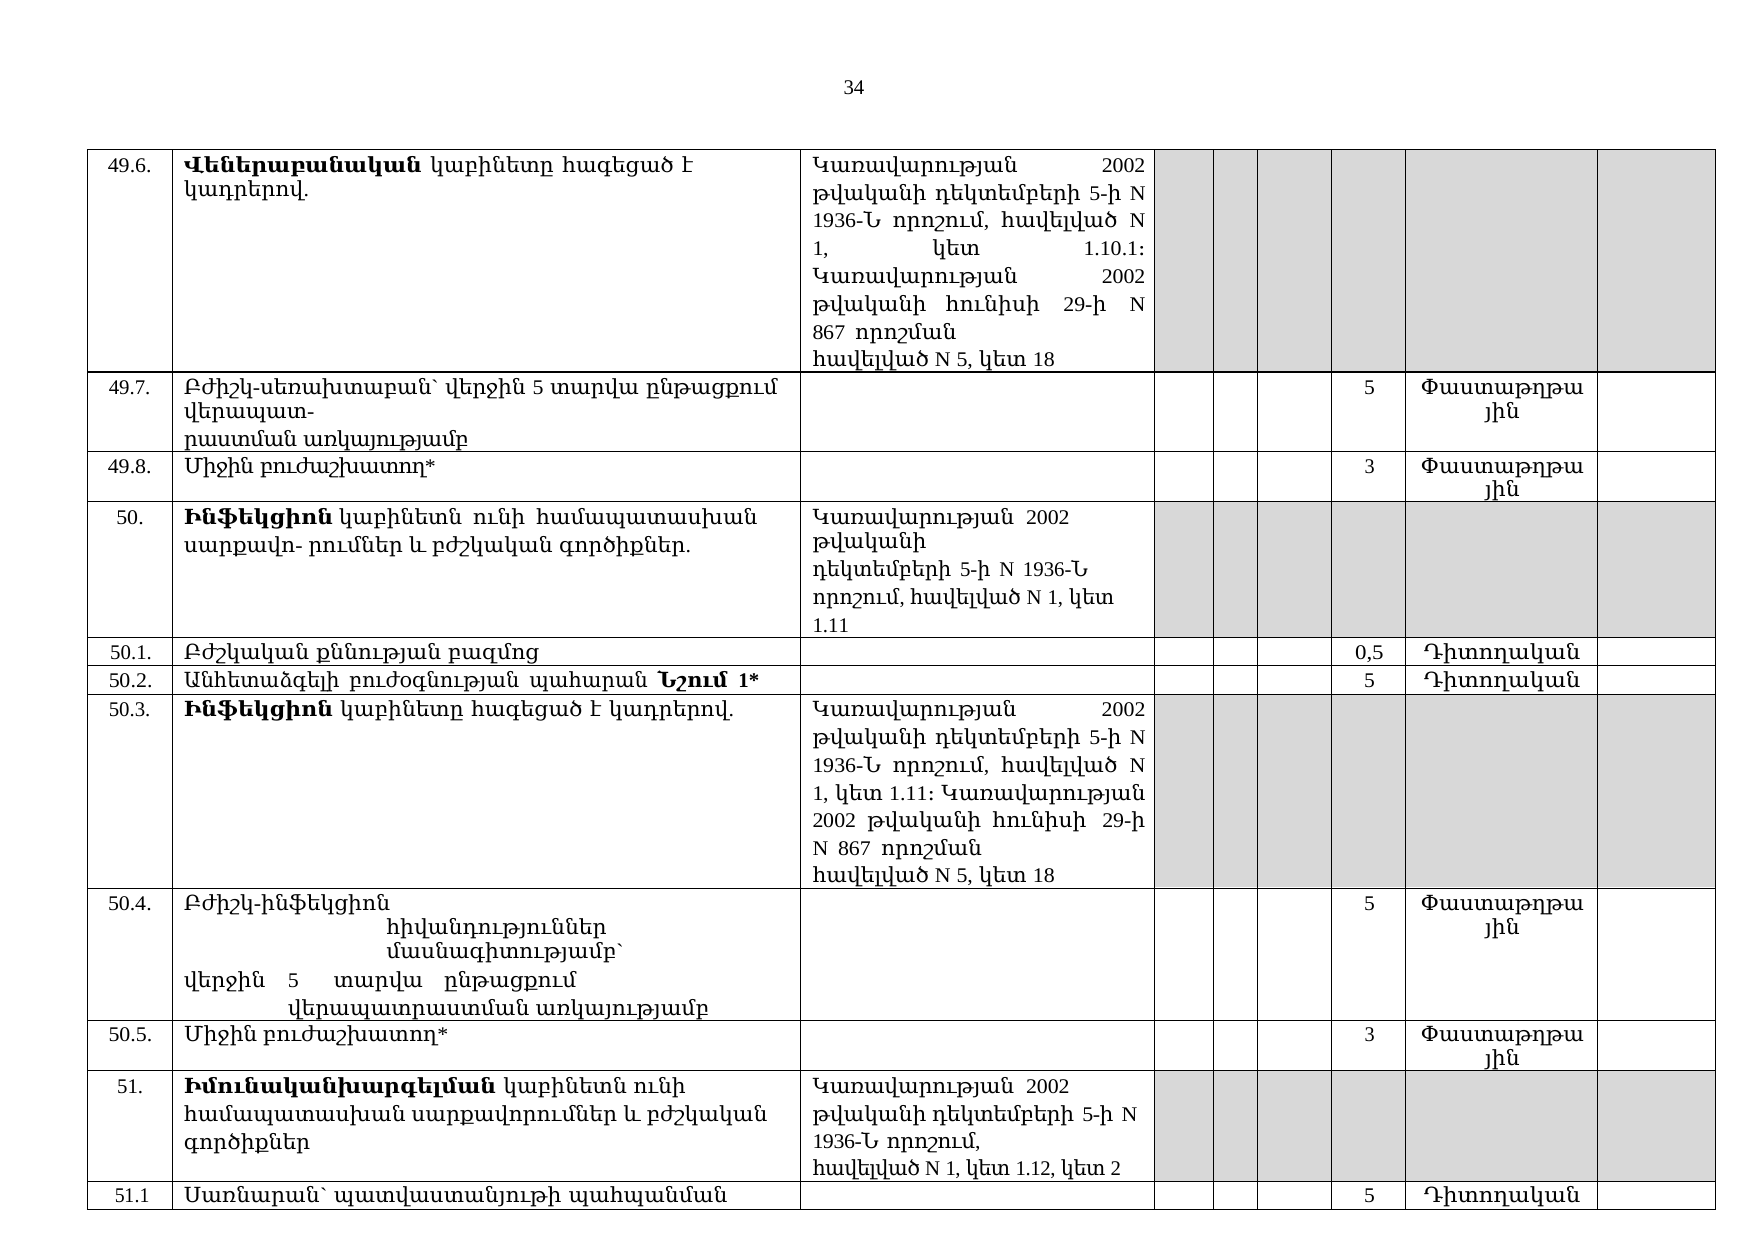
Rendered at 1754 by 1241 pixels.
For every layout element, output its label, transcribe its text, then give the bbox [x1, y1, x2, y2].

table_cell 3 [1332, 452, 1405, 501]
table_cell [1214, 889, 1257, 1020]
table_cell Բժիշկ-սեռախտաբան` վերջին 5 տարվա ընթացքում վերապատ- րաստման առկայությամբ [173, 373, 800, 451]
table_cell 50.2. [88, 666, 172, 693]
table_cell 49.8. [88, 452, 172, 501]
table_cell [1214, 1182, 1257, 1208]
table_cell Կառավարության 2002 թվականի դեկտեմբերի 5-ի N 1936-Ն որոշում, հավելված N 1, կետ 1.11։ Կառավարության 2002 թվականի հունիսի 29-ի N 867 որոշման հավելված N 5, կետ 18 [801, 695, 1154, 887]
table_cell Փաստաթղթային [1406, 452, 1597, 501]
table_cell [173, 1182, 800, 1208]
table_cell [1258, 1071, 1331, 1181]
table_header [1598, 150, 1715, 371]
table_header Վեներաբանական կաբինետը հագեցած է կադրերով. [173, 150, 800, 371]
table_header [1332, 150, 1405, 371]
table_cell Դիտողական [1406, 666, 1597, 693]
table_cell Փաստաթղթային [1406, 889, 1597, 1020]
table_cell [1258, 666, 1331, 693]
table_cell [1258, 373, 1331, 451]
table_cell Բժշկական քննության բազմոց [173, 638, 800, 665]
table_cell Իմունականխարգելման կաբինետն ունի համապատասխան սարքավորումներ և բժշկական գործիքներ [173, 1071, 800, 1181]
table_cell [1214, 373, 1257, 451]
table_cell [1598, 452, 1715, 501]
table_cell [1258, 638, 1331, 665]
table_cell [1155, 666, 1213, 693]
table_cell [1598, 1021, 1715, 1070]
table_cell [1155, 1071, 1213, 1181]
table_cell Միջին բուժաշխատող* [173, 1021, 800, 1070]
table_cell 5 [1332, 889, 1405, 1020]
table_cell [1406, 695, 1597, 887]
table_cell 3 [1332, 1021, 1405, 1070]
table_cell Կառավարության 2002 թվականի դեկտեմբերի 5-ի N 1936-Ն որոշում, հավելված N 1, կետ 1.12, կետ 2 [801, 1071, 1154, 1181]
table_cell [1214, 1021, 1257, 1070]
table_cell [1155, 638, 1213, 665]
table_cell Կառավարության 2002 թվականի դեկտեմբերի 5-ի N 1936-Ն որոշում, հավելված N 1, կետ 1.11 [801, 502, 1154, 637]
table_cell [801, 638, 1154, 665]
table_cell [1598, 1182, 1715, 1208]
table_cell Փաստաթղթային [1406, 1021, 1597, 1070]
table_cell [801, 452, 1154, 501]
table_cell [1214, 502, 1257, 637]
table_cell [1258, 695, 1331, 887]
table_cell [1598, 695, 1715, 887]
table_cell 50.1. [88, 638, 172, 665]
table_cell 51.1 [88, 1182, 172, 1208]
table_cell Դիտողական [1406, 638, 1597, 665]
table_cell Դիտողական [1406, 1182, 1597, 1208]
table_cell [801, 889, 1154, 1020]
table_cell [1598, 373, 1715, 451]
table_cell [801, 1182, 1154, 1208]
table_cell [1406, 502, 1597, 637]
table_cell [1332, 695, 1405, 887]
table_cell [1598, 638, 1715, 665]
table_cell Ինֆեկցիոն կաբինետն ունի համապատասխան սարքավո- րումներ և բժշկական գործիքներ. [173, 502, 800, 637]
table_cell [1258, 1182, 1331, 1208]
table_cell 50.4. [88, 889, 172, 1020]
table_cell [1332, 502, 1405, 637]
table_cell Բժիշկ-ինֆեկցիոն հիվանդություններ մասնագիտությամբ` վերջին 5 տարվա ընթացքում վերապատրաստման առկայությամբ [173, 889, 800, 1020]
table_header [1258, 150, 1331, 371]
table_cell Ինֆեկցիոն կաբինետը հագեցած է կադրերով. [173, 695, 800, 887]
table_header [1406, 150, 1597, 371]
table_cell 5 [1332, 666, 1405, 693]
table_cell [1214, 452, 1257, 501]
table_cell Փաստաթղթային [1406, 373, 1597, 451]
table_cell 5 [1332, 373, 1405, 451]
table_cell [1214, 638, 1257, 665]
table_cell 0,5 [1332, 638, 1405, 665]
table_cell [1155, 452, 1213, 501]
table_cell [1214, 666, 1257, 693]
table_cell [1214, 1071, 1257, 1181]
table_cell 5 [1332, 1182, 1405, 1208]
table_cell [1155, 1182, 1213, 1208]
table_cell [1598, 666, 1715, 693]
table_cell [1258, 1021, 1331, 1070]
table_header [1155, 150, 1213, 371]
table_cell Միջին բուժաշխատող* [173, 452, 800, 501]
table_cell [1155, 695, 1213, 887]
table_cell 50.3. [88, 695, 172, 887]
table_cell [801, 666, 1154, 693]
table_cell [1332, 1071, 1405, 1181]
table_cell [1155, 373, 1213, 451]
table_header [1214, 150, 1257, 371]
table_header 49.6. [88, 150, 172, 371]
table_cell [1598, 889, 1715, 1020]
table_cell 51. [88, 1071, 172, 1181]
table_cell 50.5. [88, 1021, 172, 1070]
table_cell [1155, 889, 1213, 1020]
table_cell [801, 1021, 1154, 1070]
table_cell [1598, 1071, 1715, 1181]
table_cell Անհետաձգելի բուժօգնության պահարան Նշում 1* [173, 666, 800, 693]
table_cell [1598, 502, 1715, 637]
table_cell [1258, 502, 1331, 637]
table_cell [1155, 502, 1213, 637]
table_cell [1258, 889, 1331, 1020]
table_cell [1214, 695, 1257, 887]
table_cell [1406, 1071, 1597, 1181]
table_cell [1155, 1021, 1213, 1070]
table_cell [801, 373, 1154, 451]
table_cell [1258, 452, 1331, 501]
table_header Կառավարության 2002 թվականի դեկտեմբերի 5-ի N 1936-Ն որոշում, հավելված N 1, կետ 1.10.1։ Կառավարության 2002 թվականի հունիսի 29-ի N 867 որոշման հավելված N 5, կետ 18 [801, 150, 1154, 371]
table_cell 50. [88, 502, 172, 637]
table_cell 49.7. [88, 373, 172, 451]
